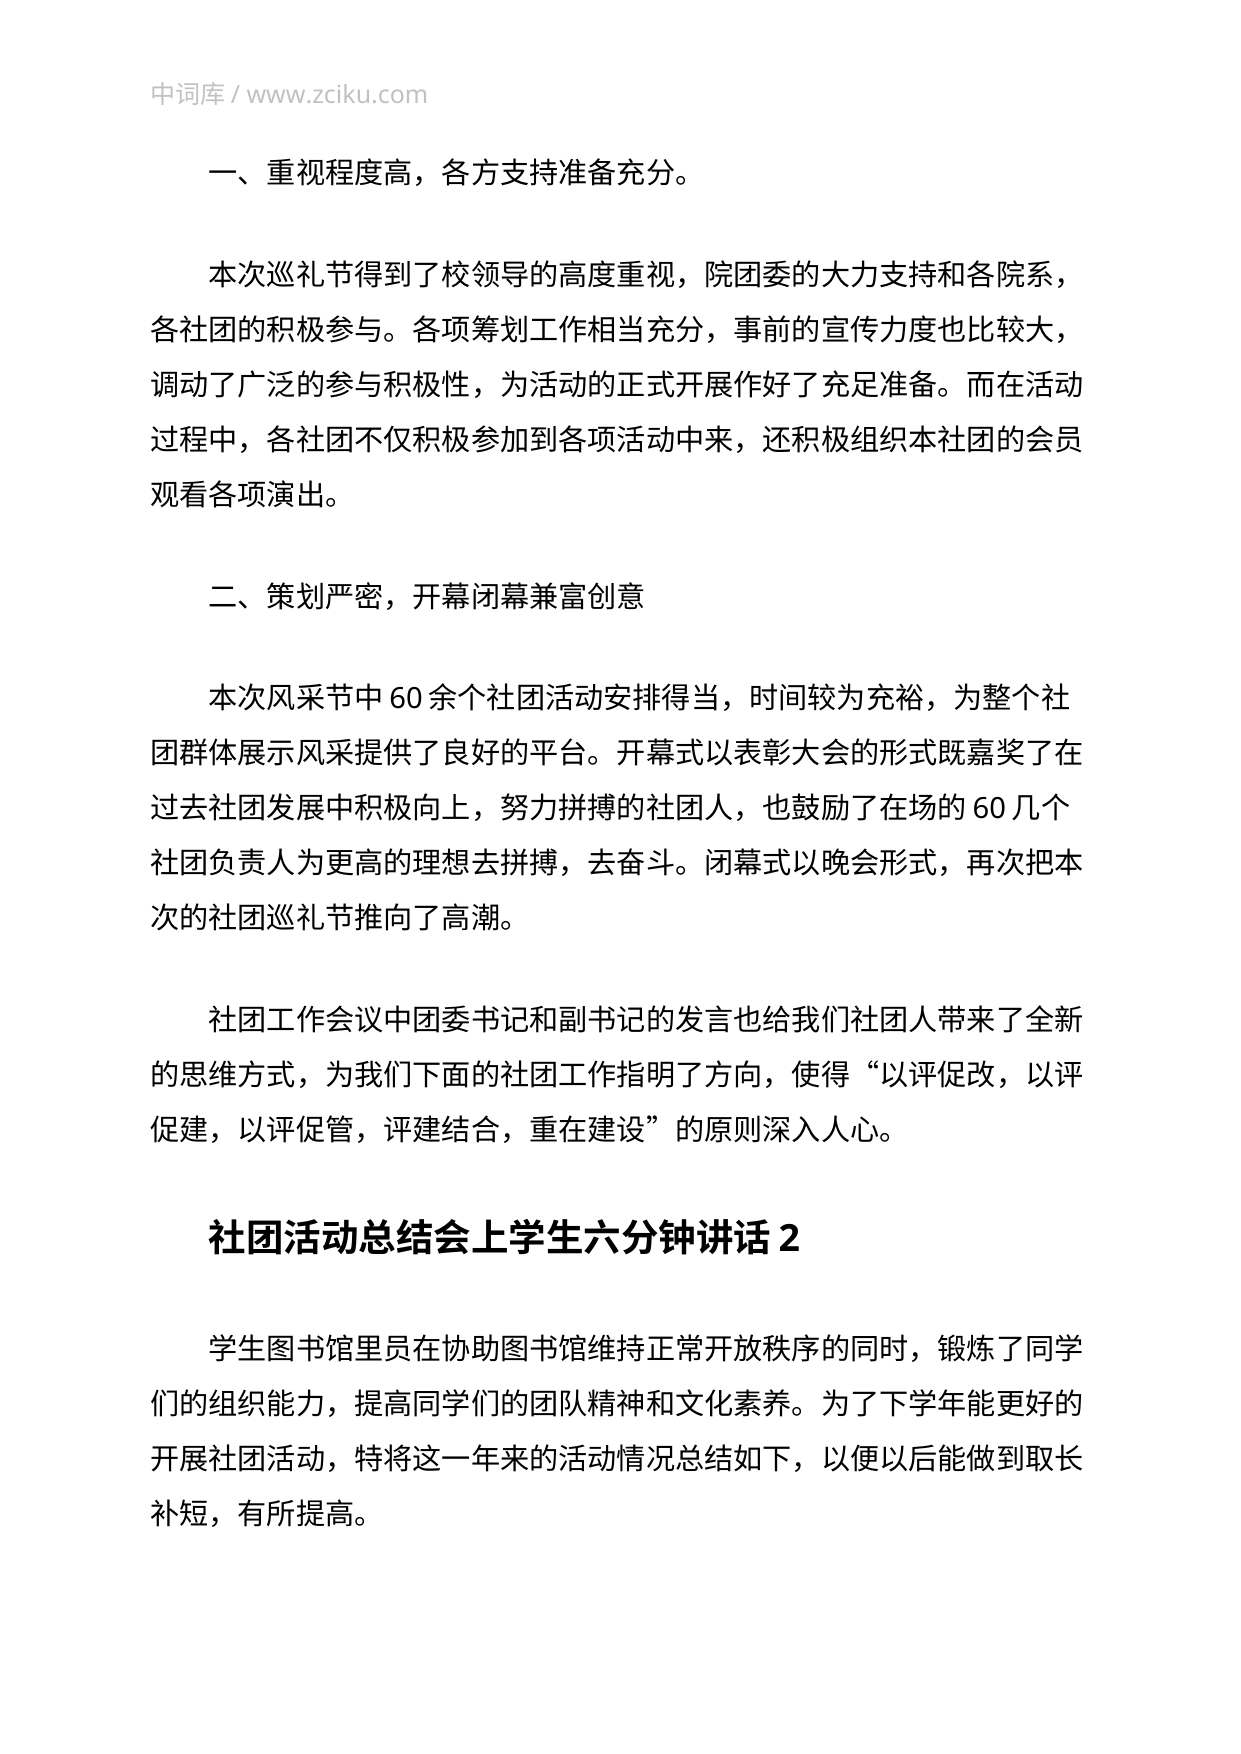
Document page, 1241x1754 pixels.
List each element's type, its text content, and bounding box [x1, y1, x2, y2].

text 社团活动总结会上学生六分钟讲话2 [150, 1208, 1090, 1262]
text 学生图书馆里员在协助图书馆维持正常开放秩序的同时，锻炼了同学们的组织能力，提高同学们的团队精神和文化素养。为了下学年能更好的开展社团活动，特将这一年来的活动情况总结如下，以便以后能做到取长补短，有所提高。 [150, 1326, 1090, 1533]
text 本次风采节中60余个社团活动安排得当，时间较为充裕，为整个社团群体展示风采提供了良好的平台。开幕式以表彰大会的形式既嘉奖了在过去社团发展中积极向上，努力拼搏的社团人，也鼓励了在场的60几个社团负责人为更高的理想去拼搏，去奋斗。闭幕式以晚会形式，再次把本次的社团巡礼节推向了高潮。 [150, 675, 1090, 937]
text 二、策划严密，开幕闭幕兼富创意 [150, 573, 1090, 615]
text 一、重视程度高，各方支持准备充分。 [150, 150, 1090, 192]
text 社团工作会议中团委书记和副书记的发言也给我们社团人带来了全新的思维方式，为我们下面的社团工作指明了方向，使得“以评促改，以评促建，以评促管，评建结合，重在建设”的原则深入人心。 [150, 996, 1090, 1148]
text 本次巡礼节得到了校领导的高度重视，院团委的大力支持和各院系，各社团的积极参与。各项筹划工作相当充分，事前的宣传力度也比较大，调动了广泛的参与积极性，为活动的正式开展作好了充足准备。而在活动过程中，各社团不仅积极参加到各项活动中来，还积极组织本社团的会员观看各项演出。 [150, 252, 1090, 514]
